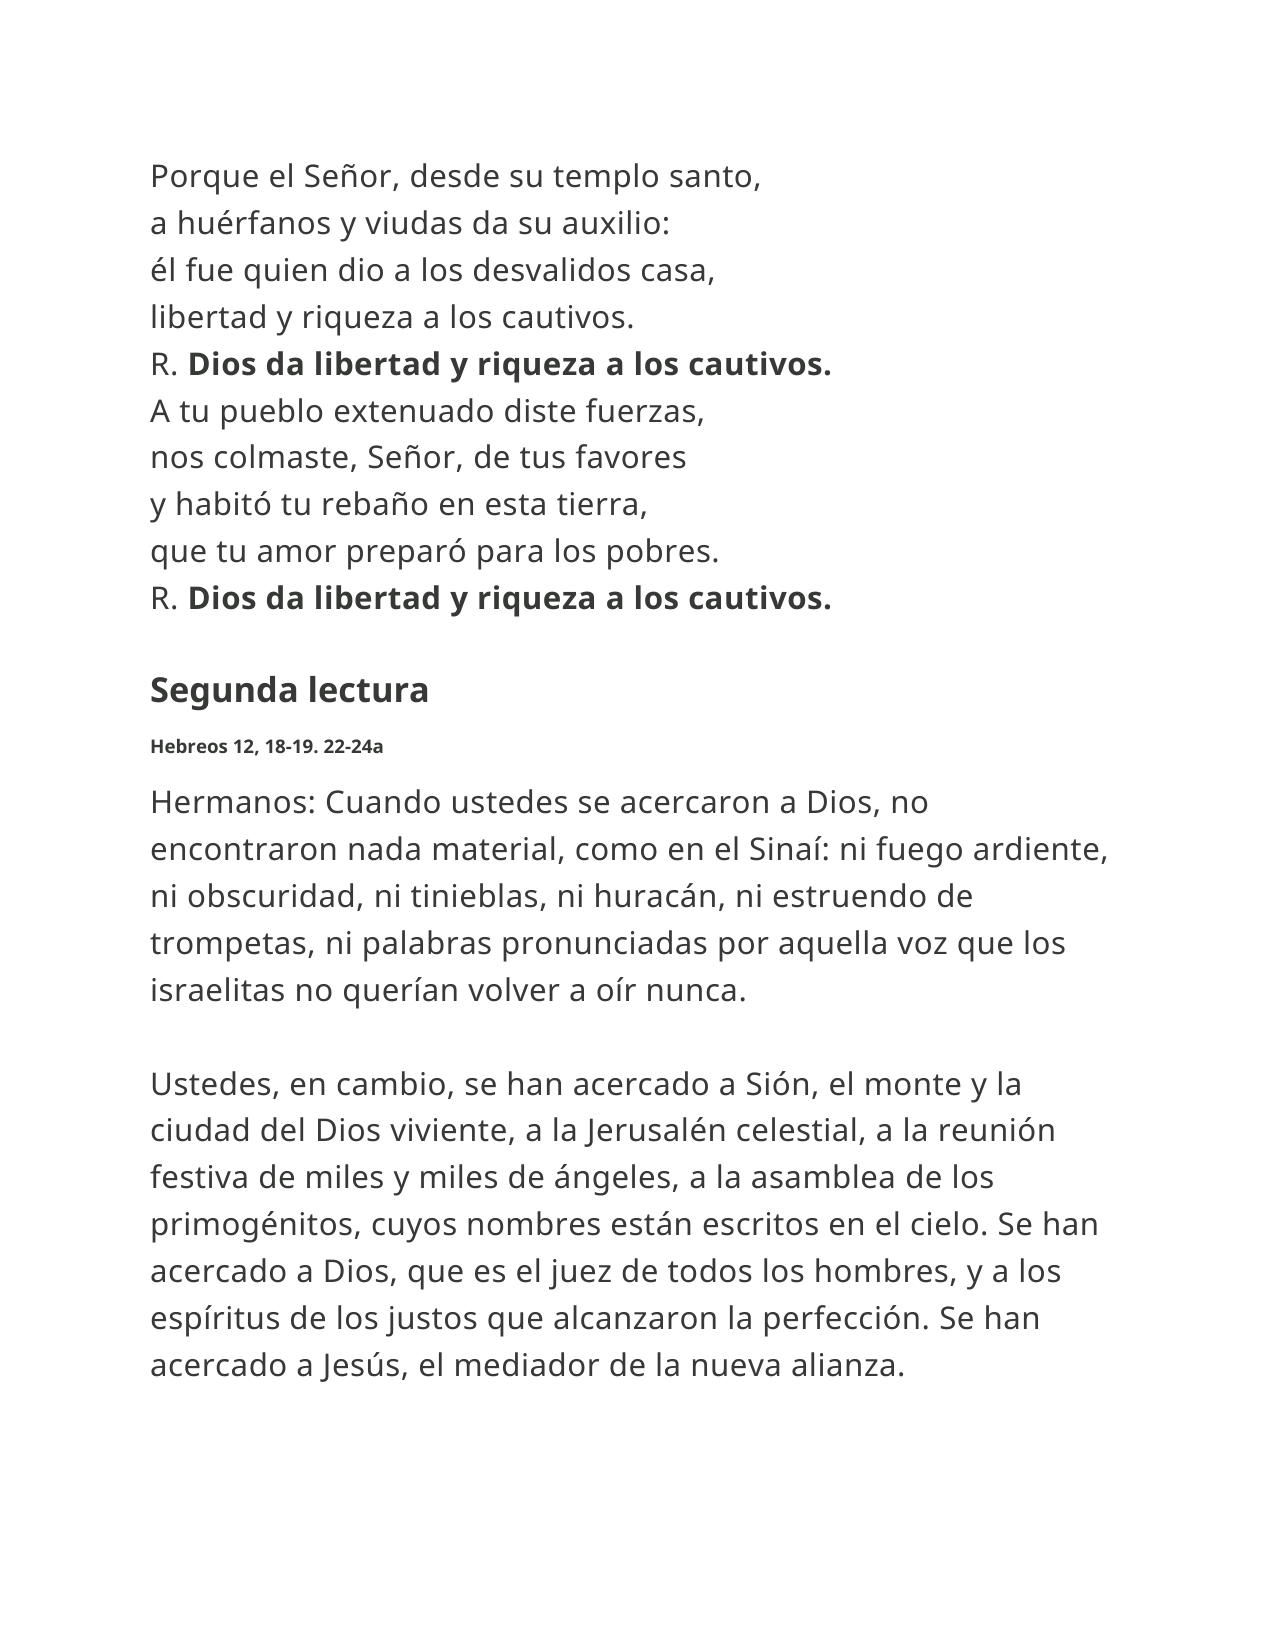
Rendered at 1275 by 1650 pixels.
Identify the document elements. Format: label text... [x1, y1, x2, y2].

text Hebreos 12, 18-19. 22-24a [150, 712, 1125, 759]
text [150, 150, 1125, 666]
text Hermanos: Cuando ustedes se acercaron a Dios, no encontraron nada material, como en el Sinaí: ni fuego ardiente, ni obscuridad, ni tinieblas, ni huracán, ni estruendo de trompetas, ni palabras pronunciadas por aquella voz que los israelitas no querían volver a oír nunca. Ustedes, en cambio, se han acercado a Sión, el monte y la ciudad del Dios viviente, a la Jerusalén celestial, a la reunión festiva de miles y miles de ángeles, a la asamblea de los primogénitos, cuyos nombres están escritos en el cielo. Se han acercado a Dios, que es el juez de todos los hombres, y a los espíritus de los justos que alcanzaron la perfección. Se han acercado a Jesús, el mediador de la nueva alianza. [150, 776, 1125, 1385]
text Segunda lectura [150, 666, 1125, 712]
